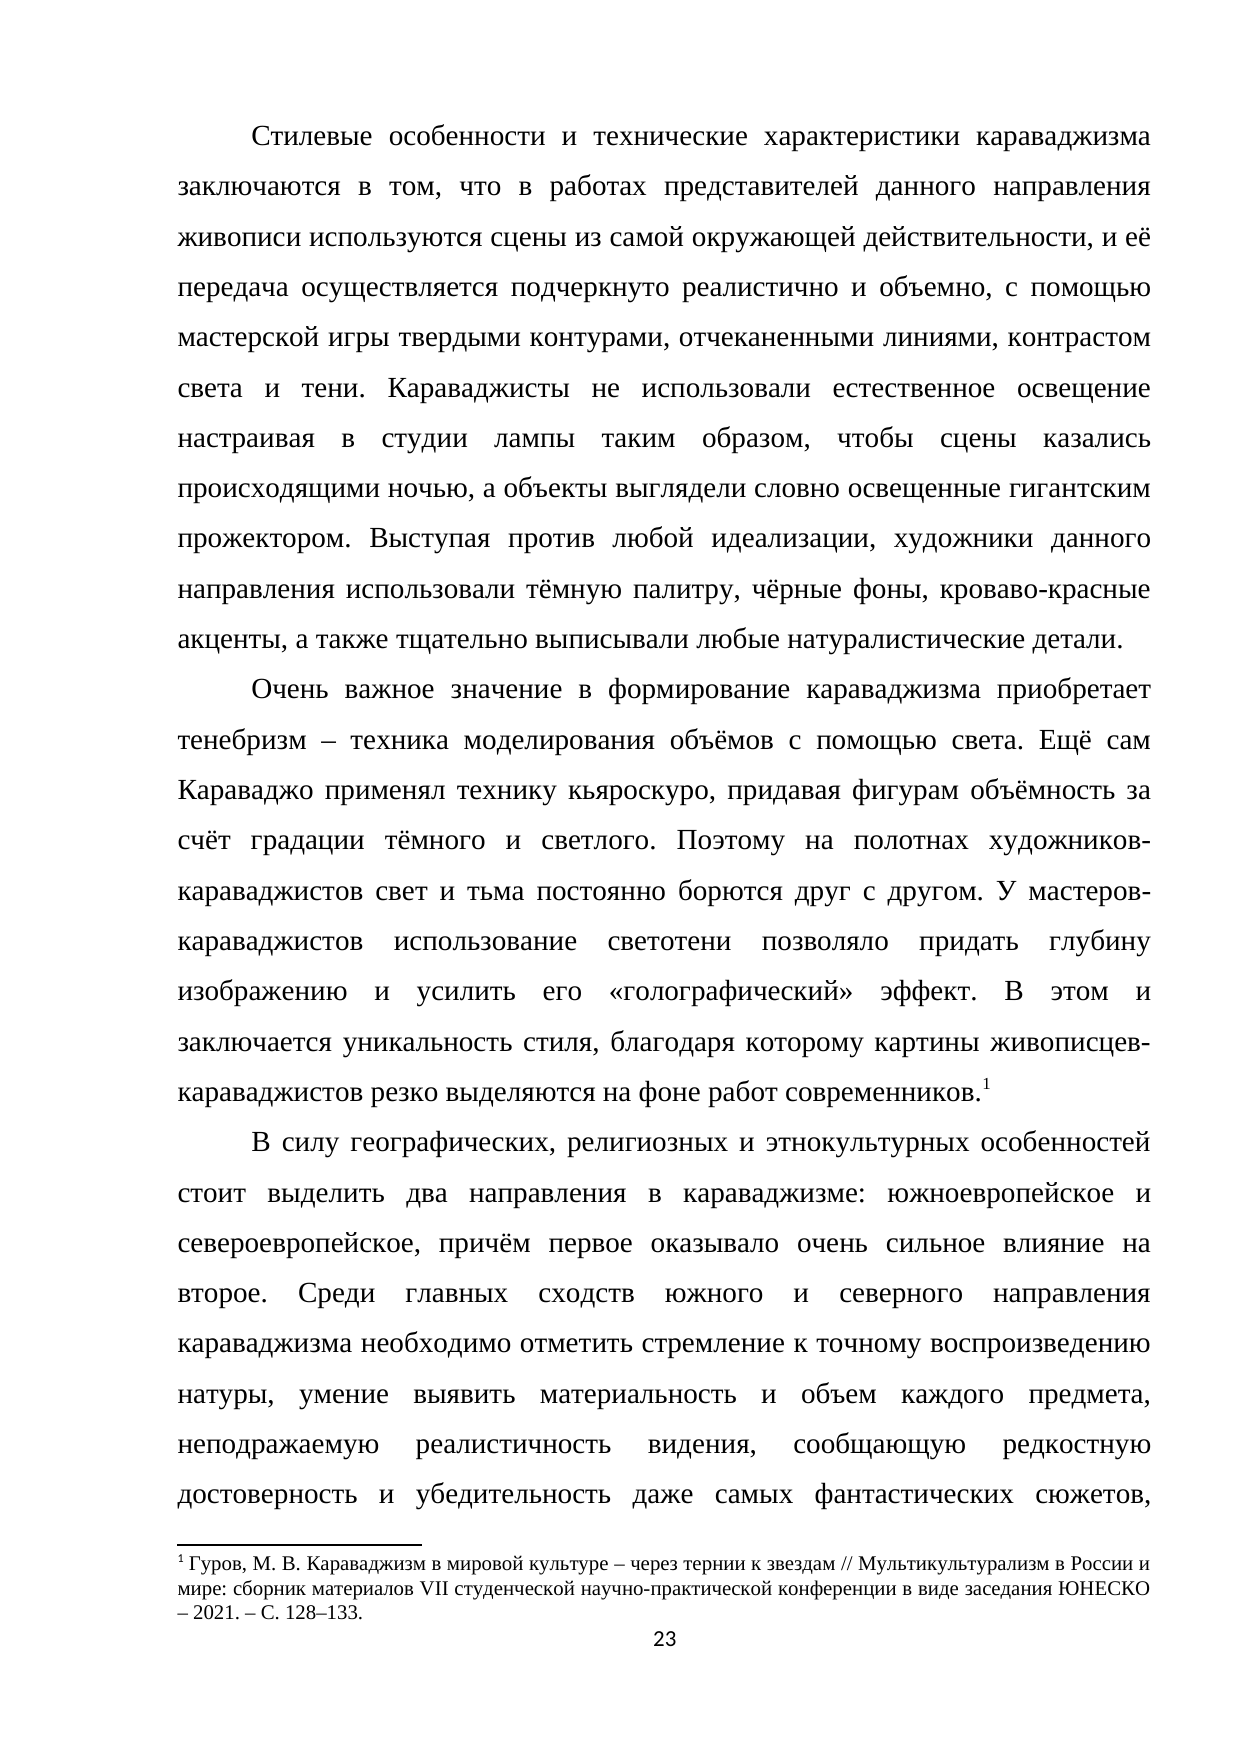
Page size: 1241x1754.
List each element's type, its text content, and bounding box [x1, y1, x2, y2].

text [177, 1124, 1152, 1510]
text Стилевые особенности и технические характеристики караваджизма заключаются в том, что в работах представителей данного направления живописи используются сцены из самой окружающей действительности, и её передача осуществляется подчеркнуто реалистично и объемно, с помощью мастерской игры твердыми контурами, отчеканенными линиями, контрастом света и тени. Караваджисты не использовали естественное освещение настраивая в студии лампы таким образом, чтобы сцены казались происходящими ночью, а объекты выглядели словно освещенные гигантским прожектором. Выступая против любой идеализации, художники данного направления использовали тёмную палитру, чёрные фоны, кроваво-красные акценты, а также тщательно выписывали любые натуралистические детали. [177, 118, 1152, 655]
text Очень важное значение в формирование караваджизма приобретает тенебризм – техника моделирования объёмов с помощью света. Ещё сам Караваджо применял технику кьяроскуро, придавая фигурам объёмность за счёт градации тёмного и светлого. Поэтому на полотнах художников-караваджистов свет и тьма постоянно борются друг с другом. У мастеров-караваджистов использование светотени позволяло придать глубину изображению и усилить его «голографический» эффект. В этом и заключается уникальность стиля, благодаря которому картины живописцев-караваджистов резко выделяются на фоне работ современников. [177, 672, 1152, 1108]
